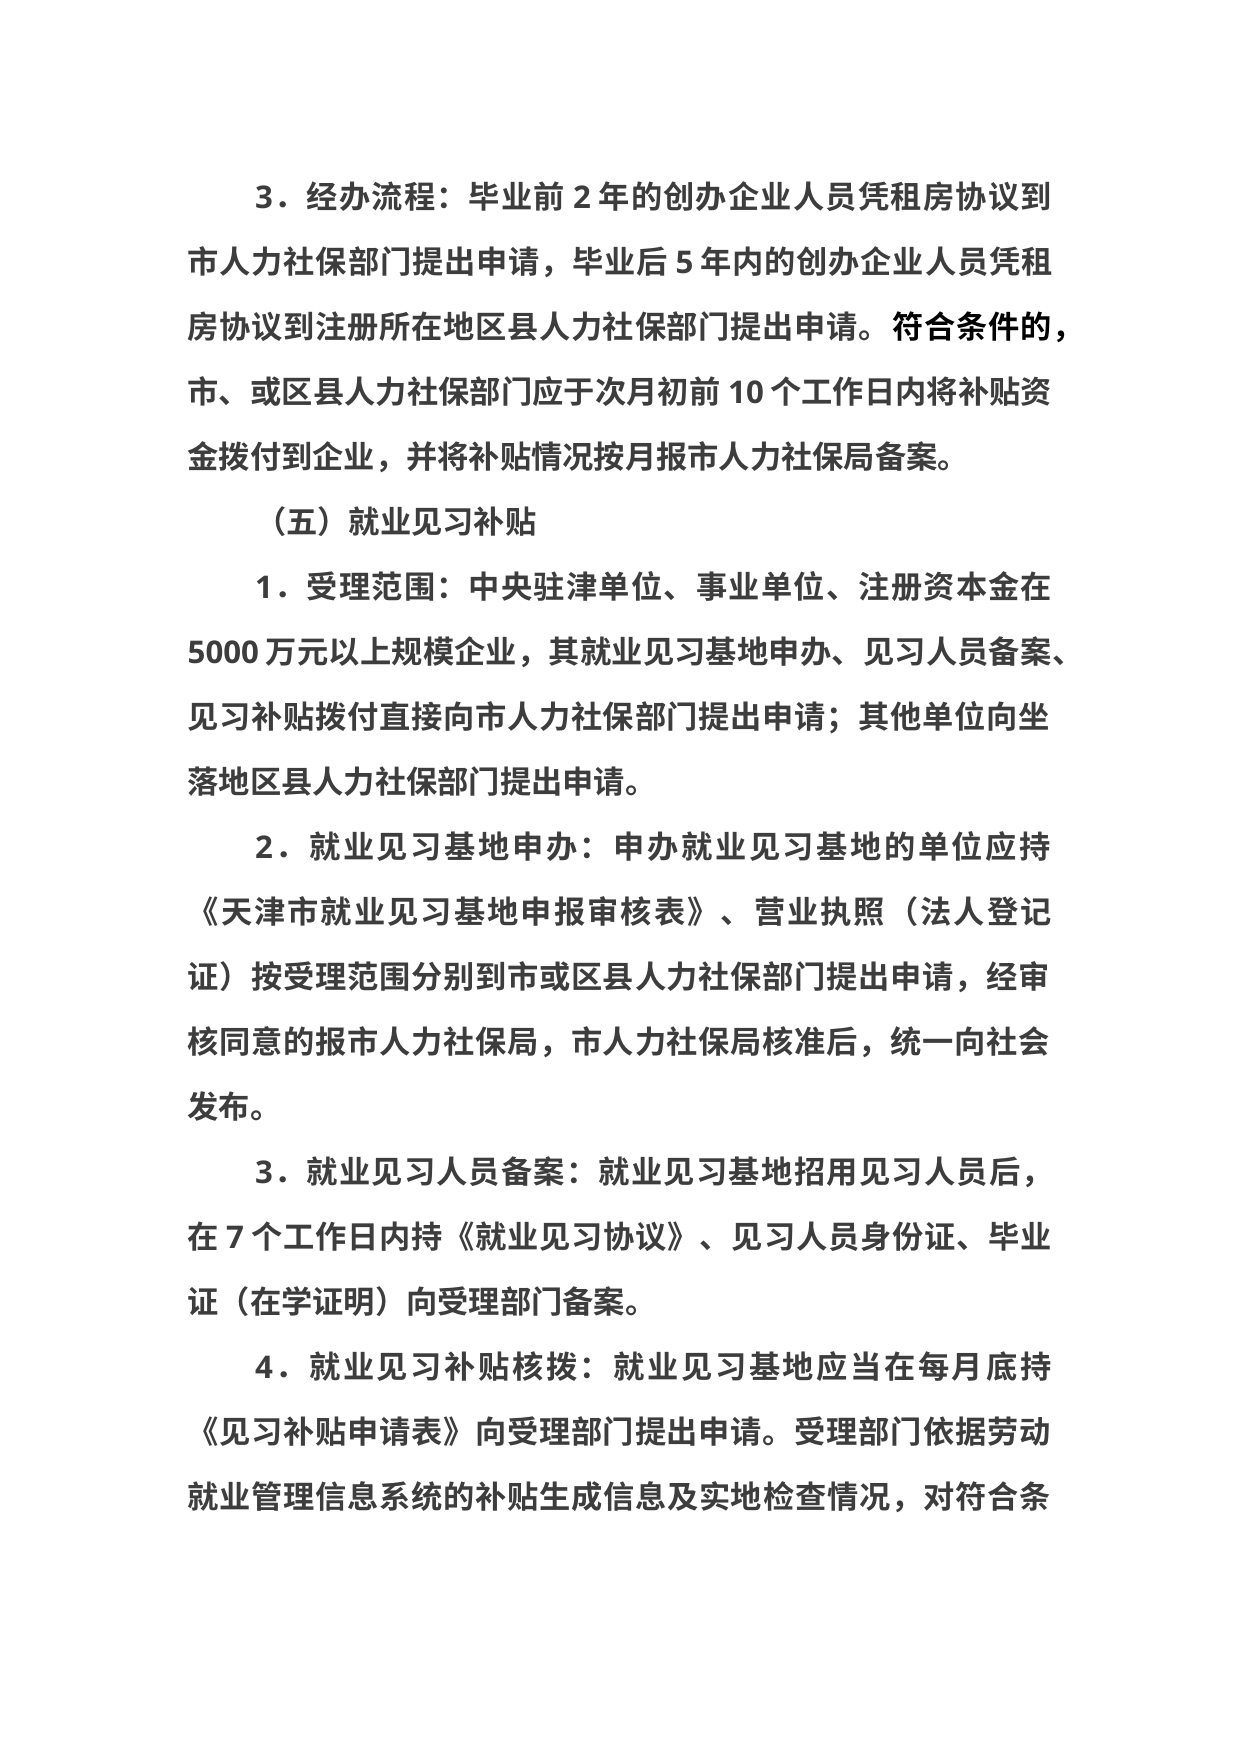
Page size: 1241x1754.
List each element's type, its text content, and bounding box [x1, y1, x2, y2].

text 2．就业见习基地申办：申办就业见习基地的单位应持《天津市就业见习基地申报审核表》、营业执照（法人登记证）按受理范围分别到市或区县人力社保部门提出申请，经审核同意的报市人力社保局，市人力社保局核准后，统一向社会发布。 [187, 812, 1053, 1137]
text （五）就业见习补贴 [187, 487, 1053, 552]
text 1．受理范围：中央驻津单位、事业单位、注册资本金在5000万元以上规模企业，其就业见习基地申办、见习人员备案、见习补贴拨付直接向市人力社保部门提出申请；其他单位向坐落地区县人力社保部门提出申请。 [187, 552, 1053, 812]
text 3．经办流程：毕业前2年的创办企业人员凭租房协议到市人力社保部门提出申请，毕业后5年内的创办企业人员凭租房协议到注册所在地区县人力社保部门提出申请。符合条件的，市、或区县人力社保部门应于次月初前10个工作日内将补贴资金拨付到企业，并将补贴情况按月报市人力社保局备案。 [187, 162, 1053, 487]
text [187, 1332, 1053, 1527]
text 3．就业见习人员备案：就业见习基地招用见习人员后，在7个工作日内持《就业见习协议》、见习人员身份证、毕业证（在学证明）向受理部门备案。 [187, 1137, 1053, 1332]
